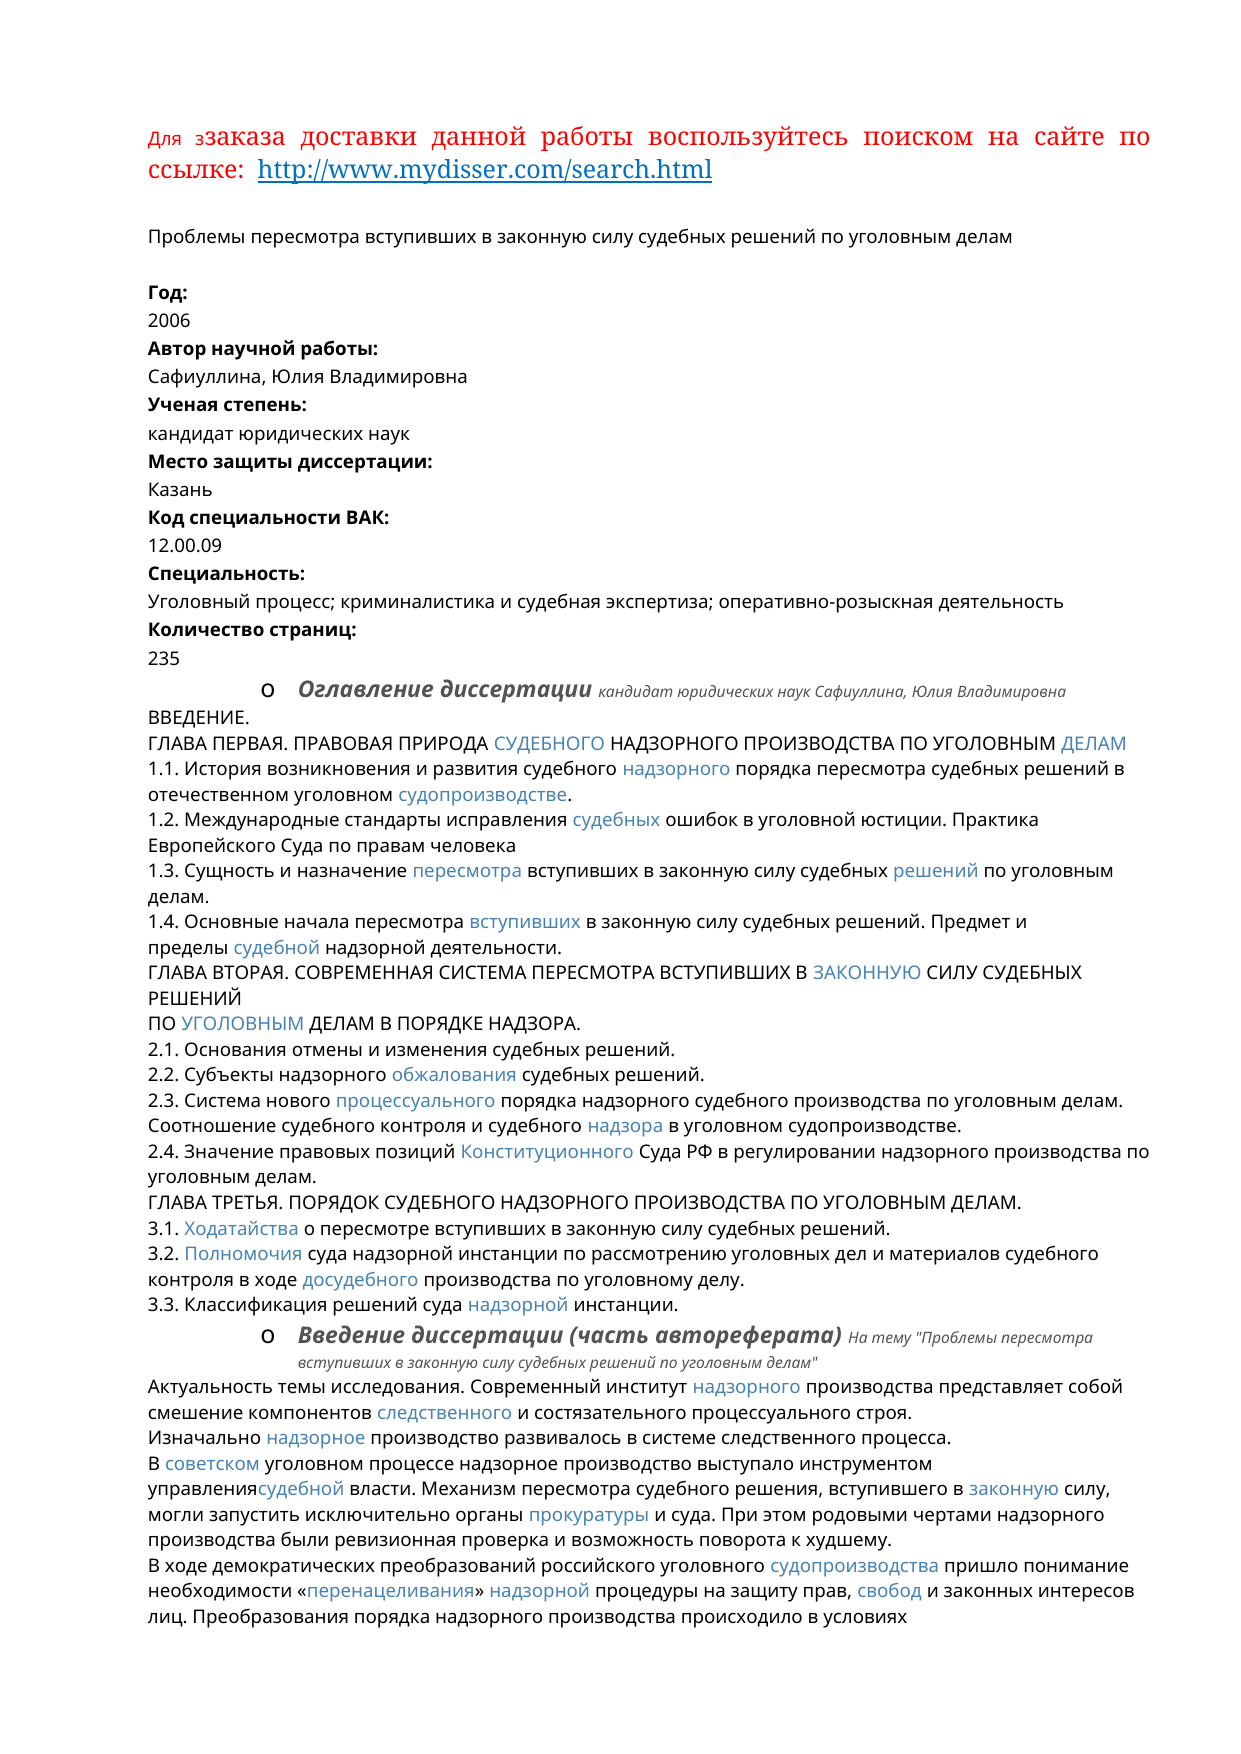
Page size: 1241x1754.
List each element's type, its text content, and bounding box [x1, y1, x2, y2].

subtitle Оглавление диссертации кандидат юридических наук Сафиуллина, Юлия Владимировна [260, 670, 1152, 704]
text Код cпециальности ВАК: [148, 502, 1152, 530]
text кандидат юридических наук [148, 417, 1152, 445]
text Ученая cтепень: [148, 389, 1152, 417]
text Место защиты диссертации: [148, 445, 1152, 473]
text Для ззаказа доставки данной работы воспользуйтесь поиском на сайте по ссылке: http://www.mydisser.com/search.html [148, 118, 1152, 186]
text Казань [148, 473, 1152, 502]
text 235 [148, 642, 1152, 670]
text Количество cтраниц: [148, 614, 1152, 642]
text Специальность: [148, 558, 1152, 586]
text Проблемы пересмотра вступивших в законную силу судебных решений по уголовным делам Год: [148, 220, 1152, 305]
text 2006 [148, 305, 1152, 333]
text Автор научной работы: [148, 333, 1152, 361]
text Сафиуллина, Юлия Владимировна [148, 361, 1152, 389]
text Уголовный процесс; криминалистика и судебная экспертиза; оперативно-розыскная деятельность [148, 586, 1152, 614]
subtitle Введение диссертации (часть автореферата) На тему "Проблемы пересмотра вступивших в законную силу судебных решений по уголовным делам" [260, 1317, 1152, 1373]
text 12.00.09 [148, 530, 1152, 558]
